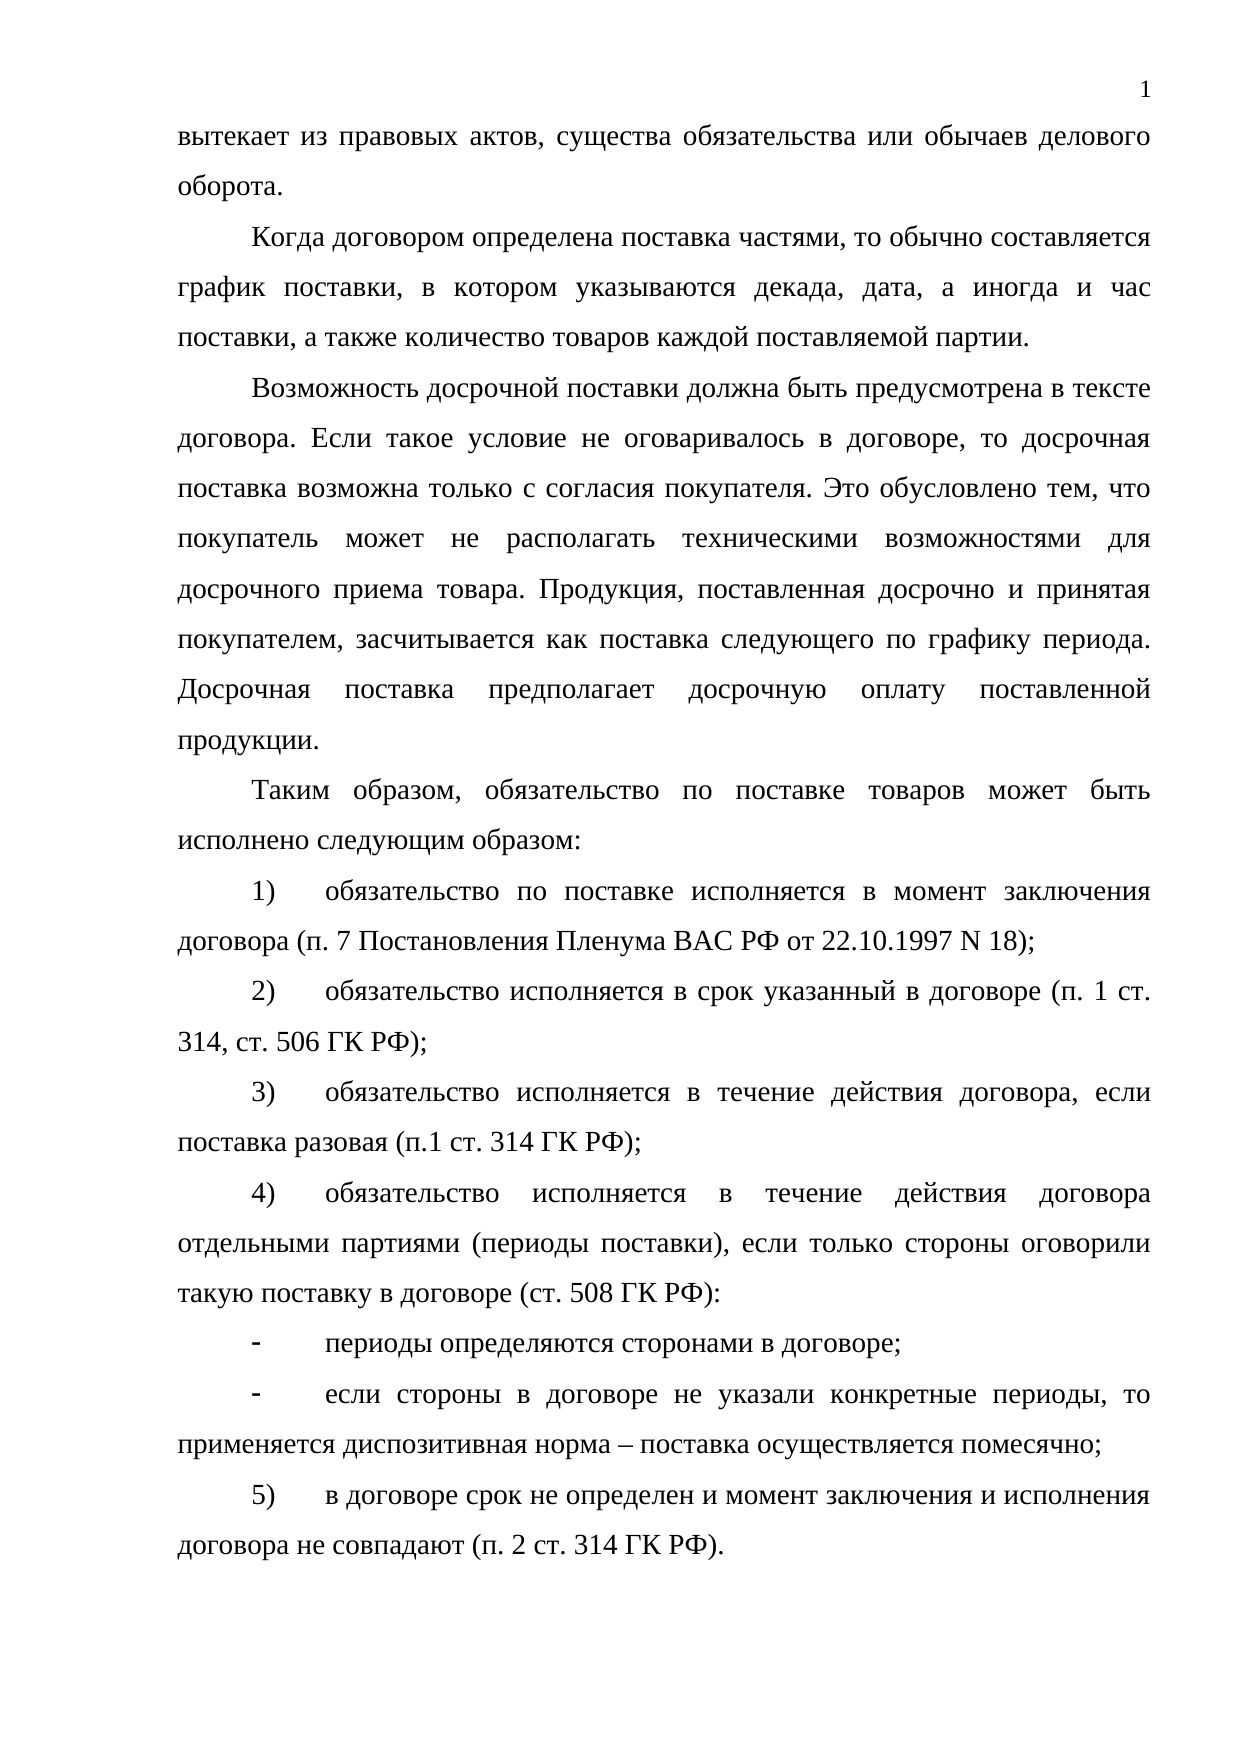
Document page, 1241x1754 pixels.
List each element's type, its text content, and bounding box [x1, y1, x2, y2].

list в договоре срок не определен и момент заключения и исполнения договора не совпадают (п. 2 ст. 314 ГК РФ). [177, 1477, 1152, 1561]
text Возможность досрочной поставки должна быть предусмотрена в тексте договора. Если такое условие не оговаривалось в договоре, то досрочная поставка возможна только с согласия покупателя. Это обусловлено тем, что покупатель может не располагать техническими возможностями для досрочного приема товара. Продукция, поставленная досрочно и принятая покупателем, засчитывается как поставка следующего по графику периода. Досрочная поставка предполагает досрочную оплату поставленной продукции. [177, 370, 1152, 755]
list обязательство по поставке исполняется в момент заключения договора (п. 7 Постановления Пленума ВАС РФ от 22.10.1997 N 18); [177, 873, 1152, 957]
text Таким образом, обязательство по поставке товаров может быть исполнено следующим образом: [177, 772, 1152, 856]
list обязательство исполняется в течение действия договора, если поставка разовая (п.1 ст. 314 ГК РФ); [177, 1074, 1152, 1158]
list обязательство исполняется в течение действия договора отдельными партиями (периоды поставки), если только стороны оговорили такую поставку в договоре (ст. 508 ГК РФ): [177, 1175, 1152, 1309]
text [177, 118, 1152, 202]
list периоды определяются сторонами в договоре; [177, 1326, 1152, 1359]
list обязательство исполняется в срок указанный в договоре (п. 1 ст. 314, ст. 506 ГК РФ); [177, 973, 1152, 1057]
text Когда договором определена поставка частями, то обычно составляется график поставки, в котором указываются декада, дата, а иногда и час поставки, а также количество товаров каждой поставляемой партии. [177, 219, 1152, 353]
list если стороны в договоре не указали конкретные периоды, то применяется диспозитивная норма – поставка осуществляется помесячно; [177, 1376, 1152, 1460]
